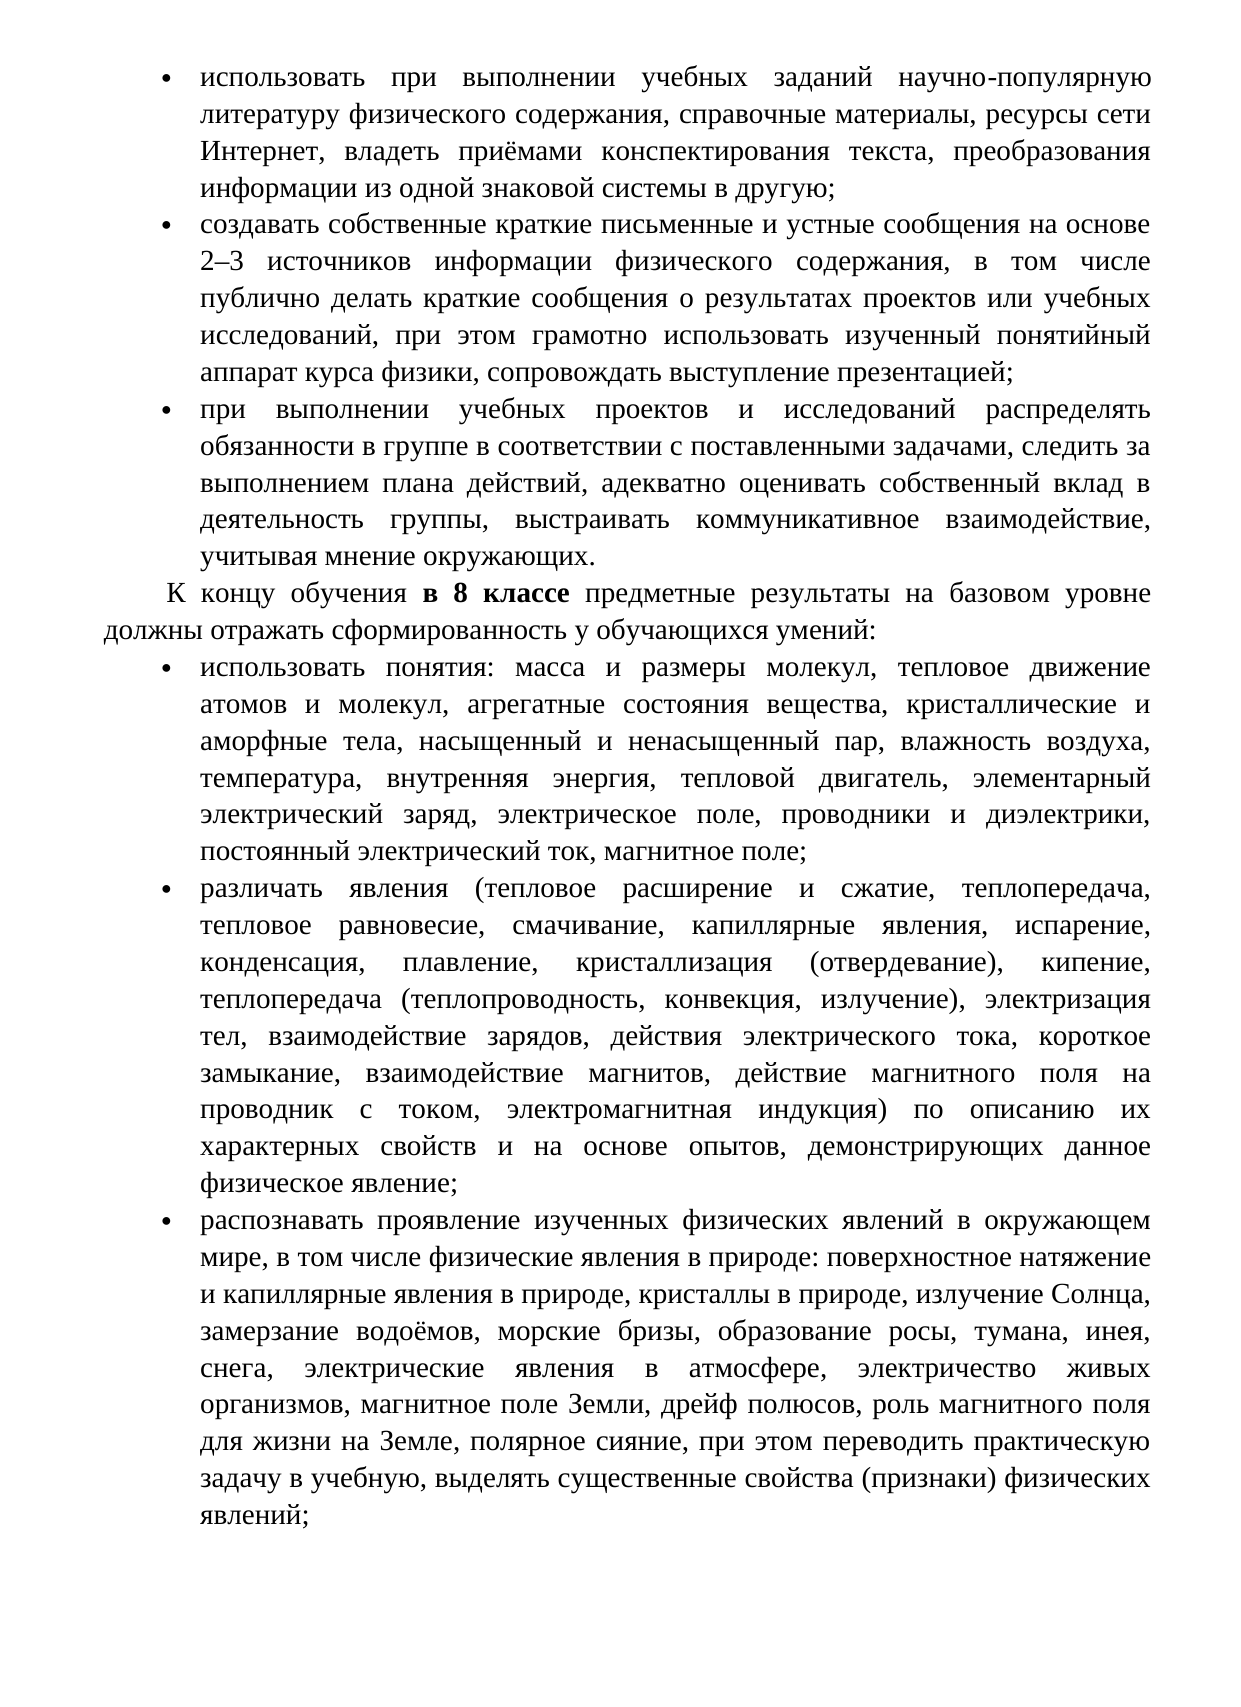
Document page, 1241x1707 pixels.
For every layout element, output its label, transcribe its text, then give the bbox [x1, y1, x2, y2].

list распознавать проявление изученных физических явлений в окружающем мире, в том числе физические явления в природе: поверхностное натяжение и капиллярные явления в природе, кристаллы в природе, излучение Солнца, замерзание водоёмов, морские бризы, образование росы, тумана, инея, снега, электрические явления в атмосфере, электричество живых организмов, магнитное поле Земли, дрейф полюсов, роль магнитного поля для жизни на Земле, полярное сияние, при этом переводить практическую задачу в учебную, выделять существенные свойства (признаки) физических явлений; [162, 1202, 1152, 1531]
list при выполнении учебных проектов и исследований распределять обязанности в группе в соответствии с поставленными задачами, следить за выполнением плана действий, адекватно оценивать собственный вклад в деятельность группы, выстраивать коммуникативное взаимодействие, учитывая мнение окружающих. [162, 391, 1152, 572]
list создавать собственные краткие письменные и устные сообщения на основе 2–3 источников информации физического содержания, в том числе публично делать краткие сообщения о результатах проектов или учебных исследований, при этом грамотно использовать изученный понятийный аппарат курса физики, сопровождать выступление презентацией; [162, 207, 1152, 388]
text К концу обучения в 8 классе предметные результаты на базовом уровне должны отражать сформированность у обучающихся умений: [103, 575, 1152, 646]
list использовать при выполнении учебных заданий научно­-популярную литературу физического содержания, справочные материалы, ресурсы сети Интернет, владеть приёмами конспектирования текста, преобразования информации из одной знаковой системы в другую; [162, 59, 1152, 203]
list различать явления (тепловое расширение и сжатие, теплопередача, тепловое равновесие, смачивание, капиллярные явления, испарение, конденсация, плавление, кристаллизация (отвердевание), кипение, теплопередача (теплопроводность, конвекция, излучение), электризация тел, взаимодействие зарядов, действия электрического тока, короткое замыкание, взаимодействие магнитов, действие магнитного поля на проводник с током, электромагнитная индукция) по описанию их характерных свойств и на основе опытов, демонстрирующих данное физическое явление; [162, 870, 1152, 1199]
list использовать понятия: масса и размеры молекул, тепловое движение атомов и молекул, агрегатные состояния вещества, кристаллические и аморфные тела, насыщенный и ненасыщенный пар, влажность воздуха, температура, внутренняя энергия, тепловой двигатель, элементарный электрический заряд, электрическое поле, проводники и диэлектрики, постоянный электрический ток, магнитное поле; [162, 649, 1152, 867]
